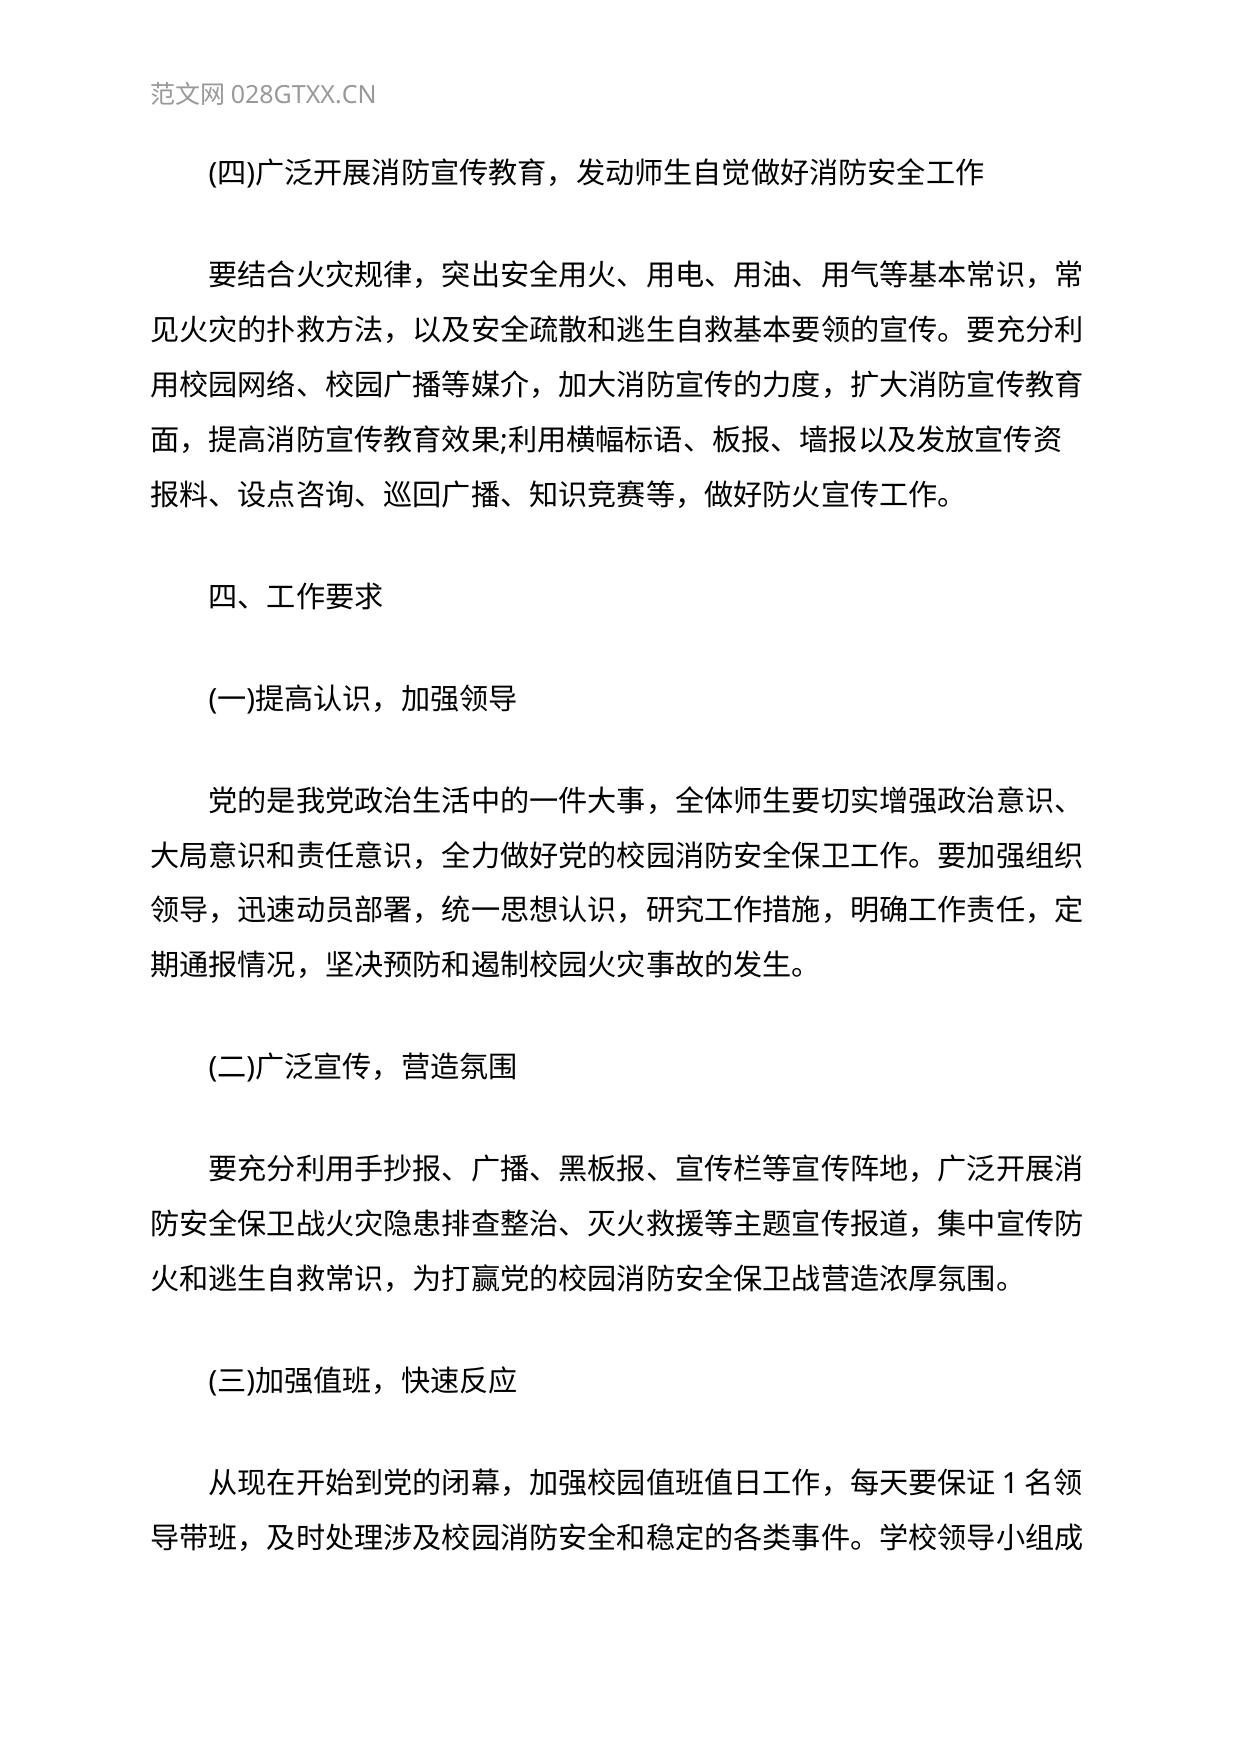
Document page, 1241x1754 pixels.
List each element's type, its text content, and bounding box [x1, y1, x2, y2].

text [150, 1459, 1090, 1556]
text 要充分利用手抄报、广播、黑板报、宣传栏等宣传阵地，广泛开展消防安全保卫战火灾隐患排查整治、灭火救援等主题宣传报道，集中宣传防火和逃生自救常识，为打赢党的校园消防安全保卫战营造浓厚氛围。 [150, 1146, 1090, 1298]
text 四、工作要求 [150, 573, 1090, 616]
text (四)广泛开展消防宣传教育，发动师生自觉做好消防安全工作 [150, 150, 1090, 192]
text (二)广泛宣传，营造氛围 [150, 1044, 1090, 1086]
text (一)提高认识，加强领导 [150, 675, 1090, 718]
text (三)加强值班，快速反应 [150, 1357, 1090, 1399]
text 党的是我党政治生活中的一件大事，全体师生要切实增强政治意识、大局意识和责任意识，全力做好党的校园消防安全保卫工作。要加强组织领导，迅速动员部署，统一思想认识，研究工作措施，明确工作责任，定期通报情况，坚决预防和遏制校园火灾事故的发生。 [150, 777, 1090, 984]
text 要结合火灾规律，突出安全用火、用电、用油、用气等基本常识，常见火灾的扑救方法，以及安全疏散和逃生自救基本要领的宣传。要充分利用校园网络、校园广播等媒介，加大消防宣传的力度，扩大消防宣传教育面，提高消防宣传教育效果;利用横幅标语、板报、墙报以及发放宣传资报料、设点咨询、巡回广播、知识竞赛等，做好防火宣传工作。 [150, 252, 1090, 514]
